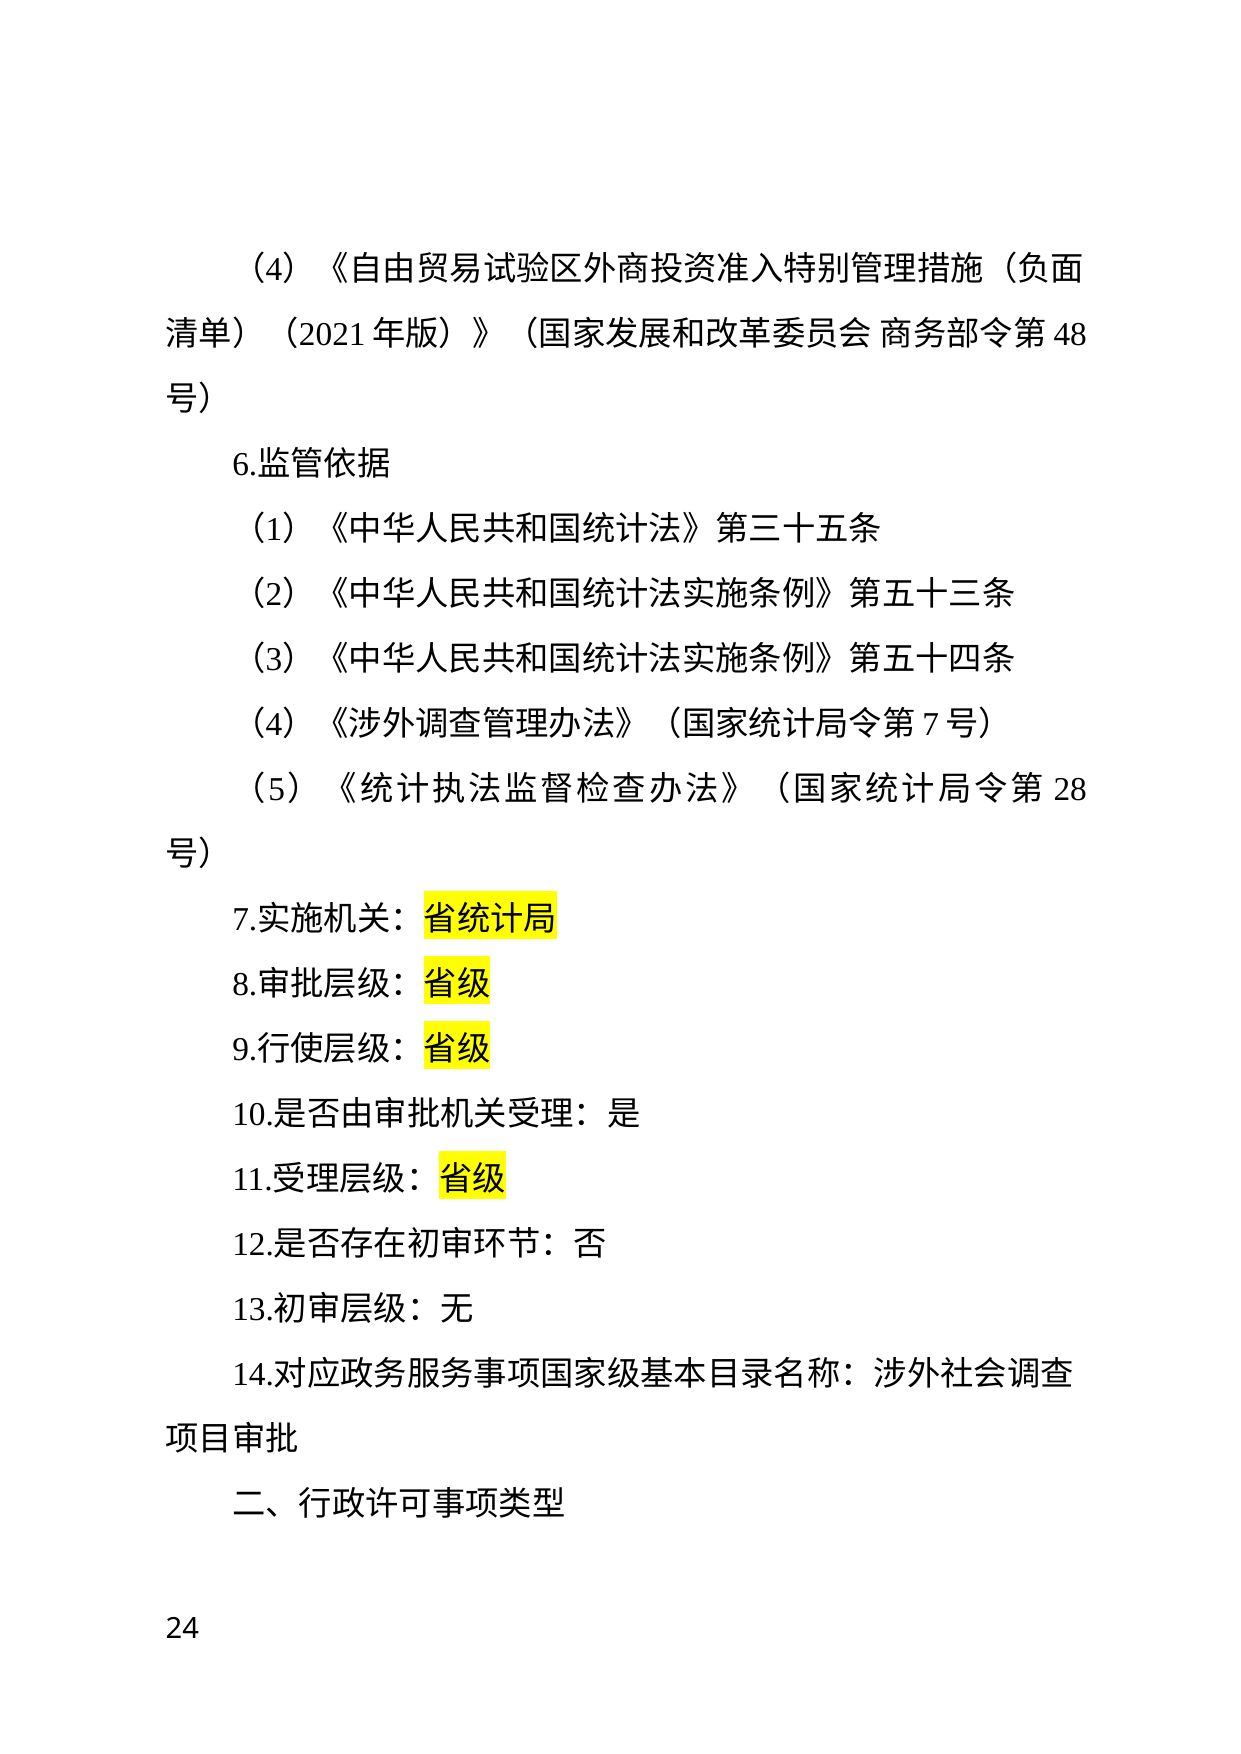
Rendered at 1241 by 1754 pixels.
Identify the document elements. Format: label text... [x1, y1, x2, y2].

list （5）《统计执法监督检查办法》（国家统计局令第28号） [165, 753, 1087, 883]
text 13.初审层级：无 [165, 1273, 1087, 1338]
text 9.行使层级：省级 [165, 1013, 1087, 1078]
list （4）《自由贸易试验区外商投资准入特别管理措施（负面清单）（2021年版）》（国家发展和改革委员会 商务部令第48号） [165, 233, 1087, 428]
list 14.对应政务服务事项国家级基本目录名称：涉外社会调查项目审批 [165, 1338, 1087, 1468]
list （1）《中华人民共和国统计法》第三十五条 [165, 493, 1087, 558]
text 12.是否存在初审环节：否 [165, 1208, 1087, 1273]
list （4）《涉外调查管理办法》（国家统计局令第7号） [165, 688, 1087, 753]
text 10.是否由审批机关受理：是 [165, 1078, 1087, 1143]
list （3）《中华人民共和国统计法实施条例》第五十四条 [165, 623, 1087, 688]
text 11.受理层级：省级 [165, 1143, 1087, 1208]
text 8.审批层级：省级 [165, 948, 1087, 1013]
list 6.监管依据 [165, 428, 1087, 493]
list （2）《中华人民共和国统计法实施条例》第五十三条 [165, 558, 1087, 623]
text 7.实施机关：省统计局 [165, 883, 1087, 948]
list 行政许可事项类型 [165, 1468, 1087, 1533]
